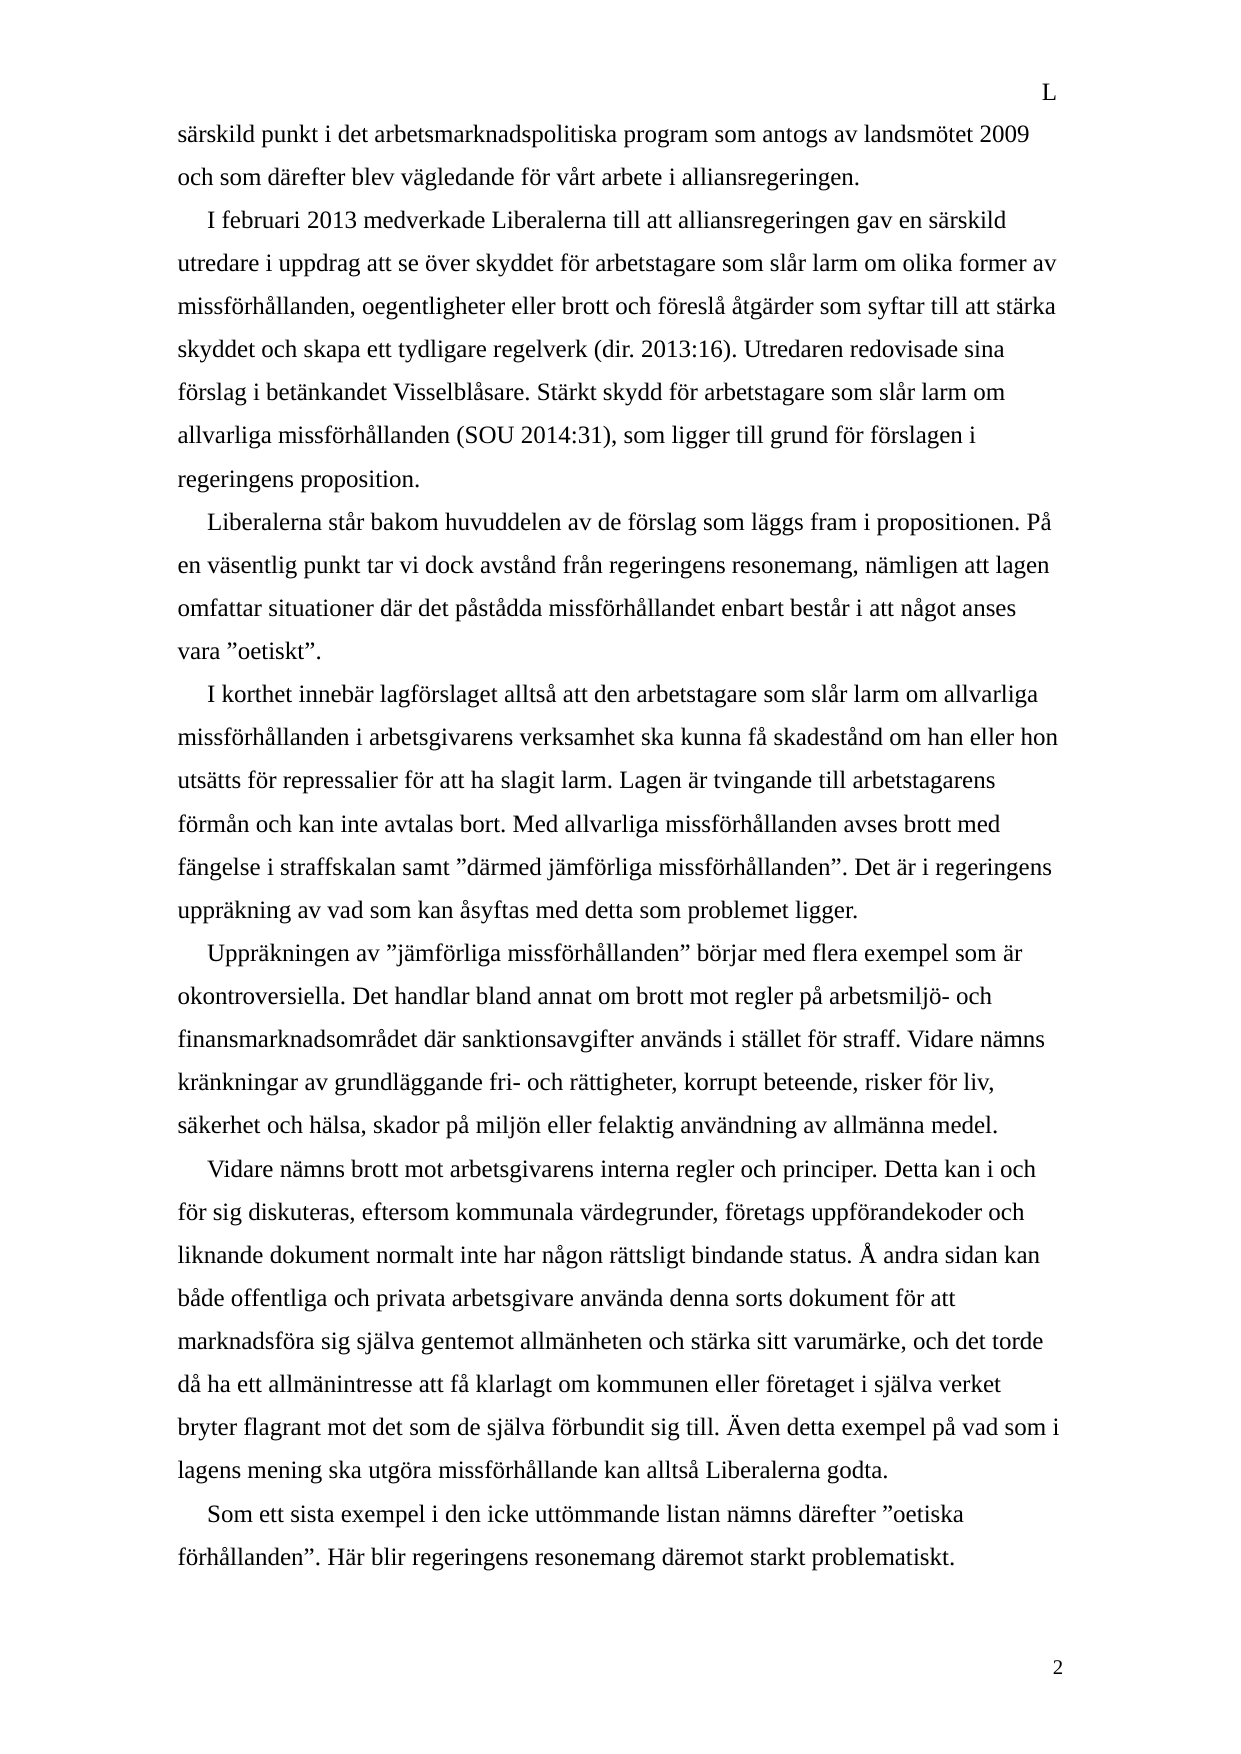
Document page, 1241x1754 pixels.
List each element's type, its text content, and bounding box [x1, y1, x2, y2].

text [177, 119, 1063, 191]
text Som ett sista exempel i den icke uttömmande listan nämns därefter ”oetiska förhållanden”. Här blir regeringens resonemang däremot starkt problematiskt. [177, 1499, 1063, 1571]
text Vidare nämns brott mot arbetsgivarens interna regler och principer. Detta kan i och för sig diskuteras, eftersom kommunala värdegrunder, företags uppförandekoder och liknande dokument normalt inte har någon rättsligt bindande status. Å andra sidan kan både offentliga och privata arbetsgivare använda denna sorts dokument för att marknadsföra sig själva gentemot allmänheten och stärka sitt varumärke, och det torde då ha ett allmänintresse att få klarlagt om kommunen eller företaget i själva verket bryter flagrant mot det som de själva förbundit sig till. Även detta exempel på vad som i lagens mening ska utgöra missförhållande kan alltså Liberalerna godta. [177, 1154, 1063, 1484]
text I korthet innebär lagförslaget alltså att den arbetstagare som slår larm om allvarliga missförhållanden i arbetsgivarens verksamhet ska kunna få skadestånd om han eller hon utsätts för repressalier för att ha slagit larm. Lagen är tvingande till arbetstagarens förmån och kan inte avtalas bort. Med allvarliga missförhållanden avses brott med fängelse i straffskalan samt ”därmed jämförliga missförhållanden”. Det är i regeringens uppräkning av vad som kan åsyftas med detta som problemet ligger. [177, 679, 1063, 924]
text Uppräkningen av ”jämförliga missförhållanden” börjar med flera exempel som är okontroversiella. Det handlar bland annat om brott mot regler på arbetsmiljö- och finansmarknadsområdet där sanktionsavgifter används i stället för straff. Vidare nämns kränkningar av grundläggande fri- och rättigheter, korrupt beteende, risker för liv, säkerhet och hälsa, skador på miljön eller felaktig användning av allmänna medel. [177, 938, 1063, 1139]
text Liberalerna står bakom huvuddelen av de förslag som läggs fram i propositionen. På en väsentlig punkt tar vi dock avstånd från regeringens resonemang, nämligen att lagen omfattar situationer där det påstådda missförhållandet enbart består i att något anses vara ”oetiskt”. [177, 507, 1063, 665]
text I februari 2013 medverkade Liberalerna till att alliansregeringen gav en särskild utredare i uppdrag att se över skyddet för arbetstagare som slår larm om olika former av missförhållanden, oegentligheter eller brott och föreslå åtgärder som syftar till att stärka skyddet och skapa ett tydligare regelverk (dir. 2013:16). Utredaren redovisade sina förslag i betänkandet Visselblåsare. Stärkt skydd för arbetstagare som slår larm om allvarliga missförhållanden (SOU 2014:31), som ligger till grund för förslagen i regeringens proposition. [177, 205, 1063, 492]
